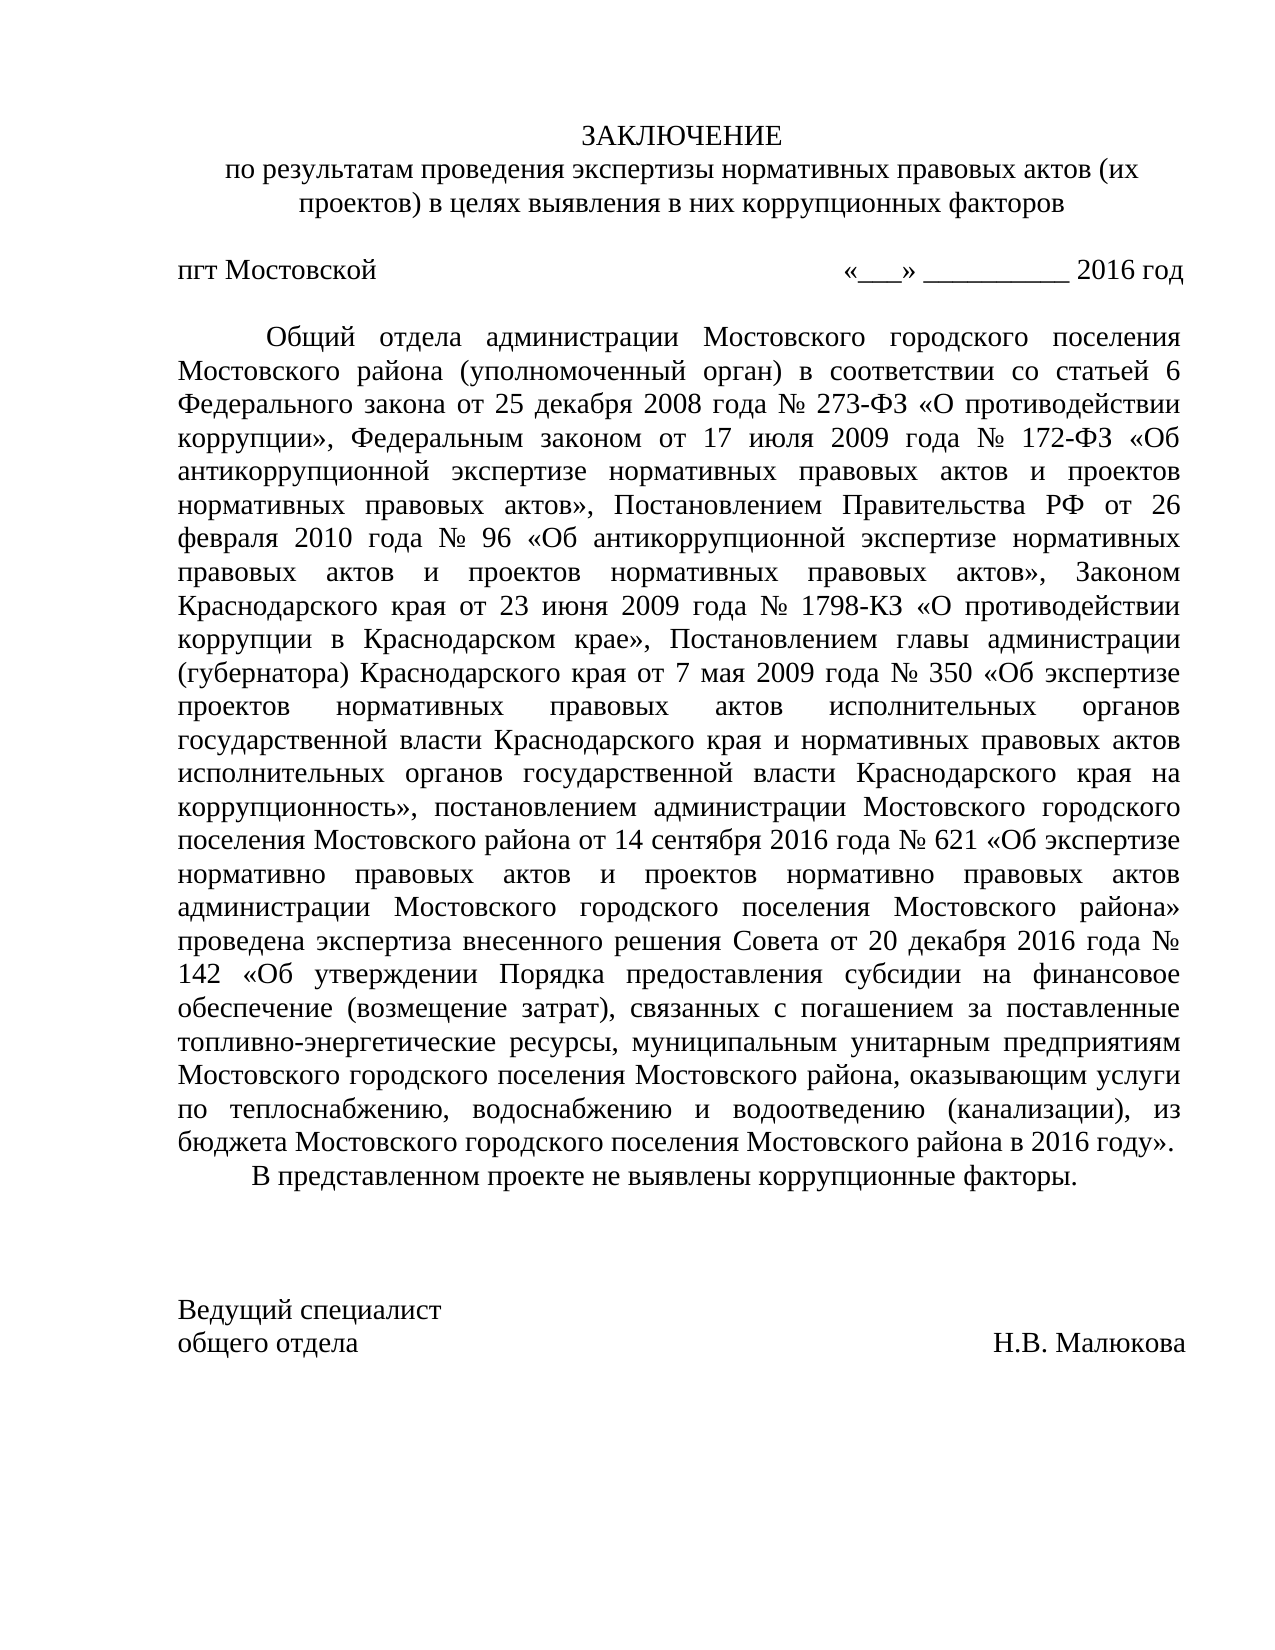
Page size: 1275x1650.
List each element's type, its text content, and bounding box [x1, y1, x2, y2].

text Общий отдела администрации Мостовского городского поселения Мостовского района (уполномоченный орган) в соответствии со статьей 6 Федерального закона от 25 декабря 2008 года № 273-ФЗ «О противодействии коррупции», Федеральным законом от 17 июля 2009 года № 172-ФЗ «Об антикоррупционной экспертизе нормативных правовых актов и проектов нормативных правовых актов», Постановлением Правительства РФ от 26 февраля 2010 года № 96 «Об антикоррупционной экспертизе нормативных правовых актов и проектов нормативных правовых актов», Законом Краснодарского края от 23 июня 2009 года № 1798-КЗ «О противодействии коррупции в Краснодарском крае», Постановлением главы администрации (губернатора) Краснодарского края от 7 мая 2009 года № 350 «Об экспертизе проектов нормативных правовых актов исполнительных органов государственной власти Краснодарского края и нормативных правовых актов исполнительных органов государственной власти Краснодарского края на коррупционность», постановлением администрации Мостовского городского поселения Мостовского района от 14 сентября 2016 года № 621 «Об экспертизе нормативно правовых актов и проектов нормативно правовых актов администрации Мостовского городского поселения Мостовского района» проведена экспертиза внесенного решения Совета от 20 декабря 2016 года № 142 «Об утверждении Порядка предоставления субсидии на финансовое обеспечение (возмещение затрат), связанных с погашением за поставленные топливно-энергетические ресурсы, муниципальным унитарным предприятиям Мостовского городского поселения Мостовского района, оказывающим услуги по теплоснабжению, водоснабжению и водоотведению (канализации), из бюджета Мостовского городского поселения Мостовского района в 2016 году». [177, 319, 1181, 1158]
text общего отдела Н.В. Малюкова [177, 1326, 1186, 1359]
text Ведущий специалист [177, 1292, 1186, 1326]
text В представленном проекте не выявлены коррупционные факторы. [177, 1158, 1186, 1191]
text по результатам проведения экспертизы нормативных правовых актов (их проектов) в целях выявления в них коррупционных факторов [177, 152, 1186, 219]
text пгт Мостовской «___» __________ 2016 год [177, 252, 1186, 286]
text ЗАКЛЮЧЕНИЕ [177, 118, 1186, 152]
